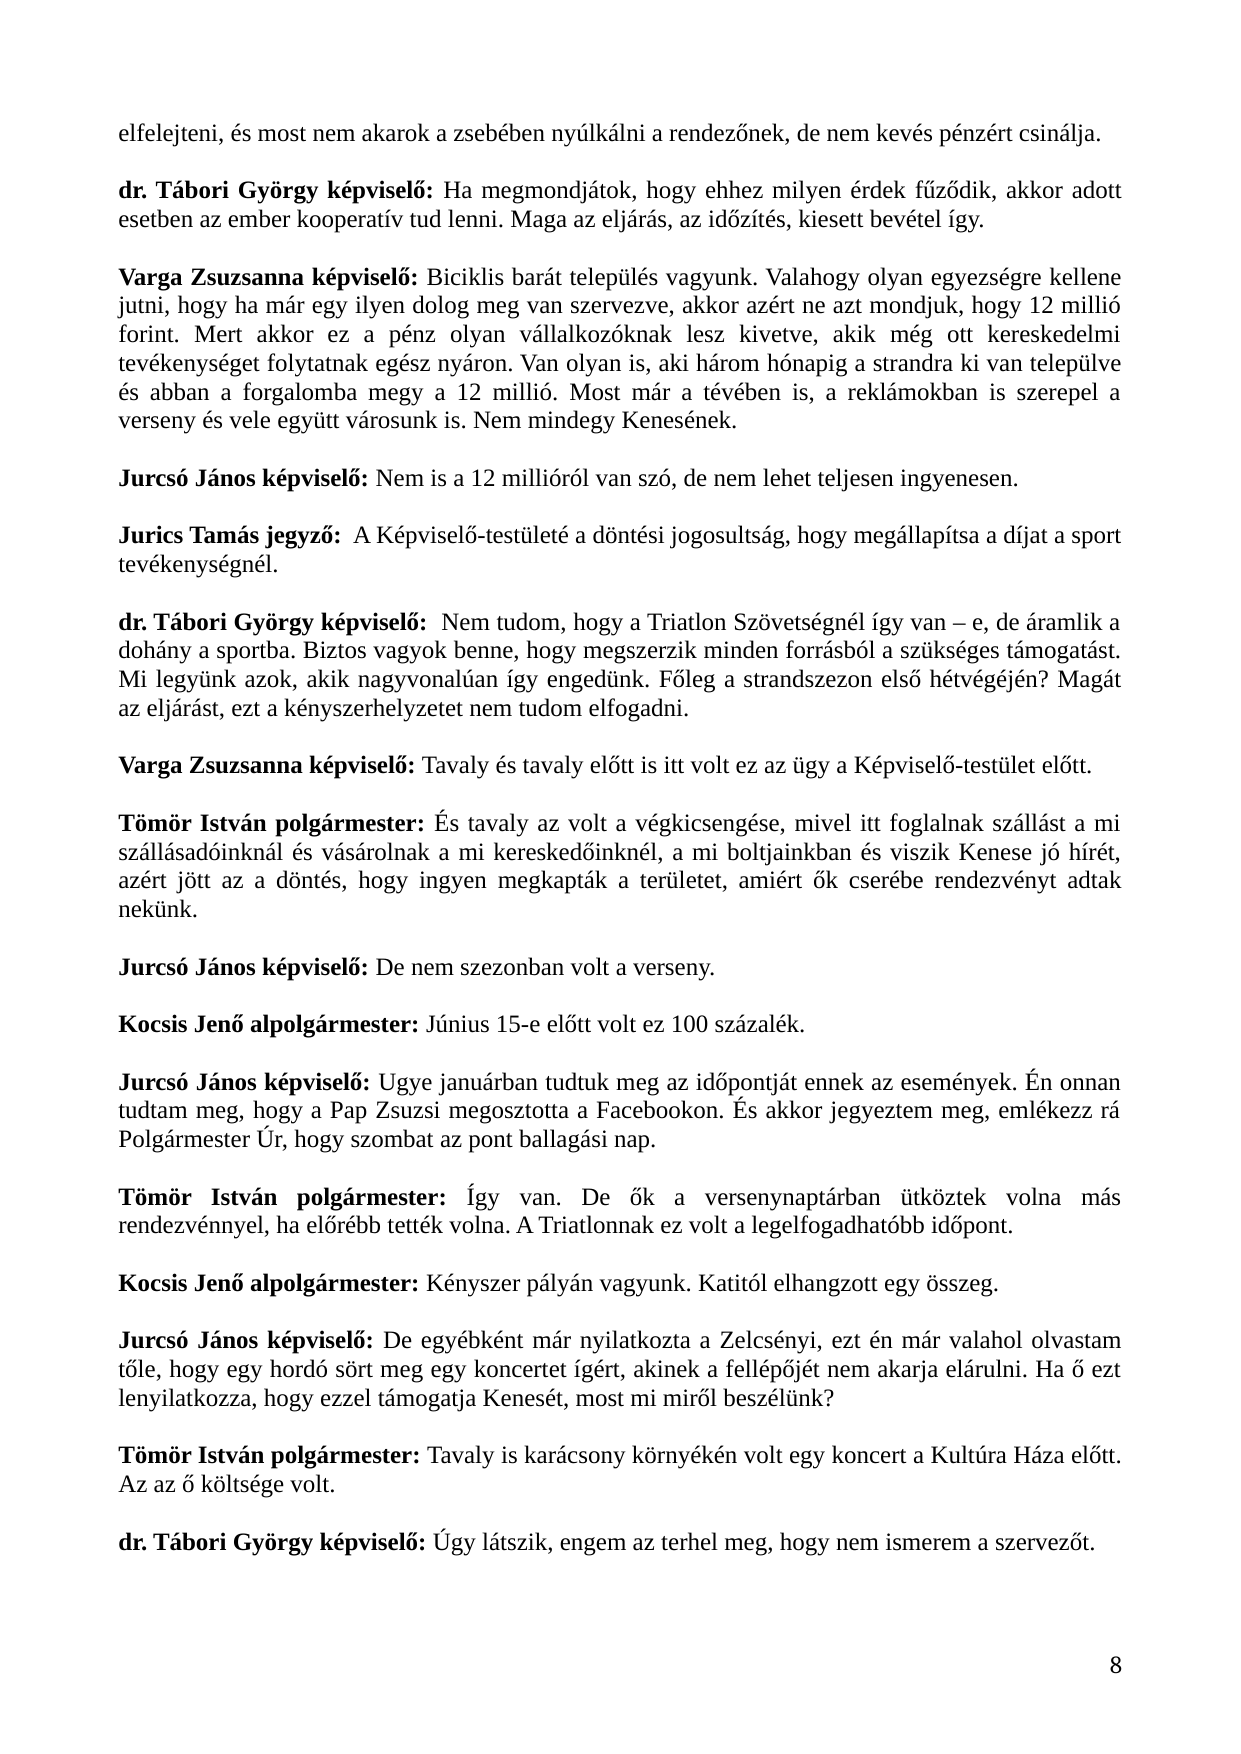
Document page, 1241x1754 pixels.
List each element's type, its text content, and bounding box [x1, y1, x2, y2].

text Jurcsó János képviselő: De nem szezonban volt a verseny. [118, 952, 1122, 981]
text Jurcsó János képviselő: Nem is a 12 millióról van szó, de nem lehet teljesen ingyenesen. [118, 463, 1122, 492]
text Jurics Tamás jegyző: A Képviselő-testületé a döntési jogosultság, hogy megállapítsa a díjat a sport tevékenységnél. [118, 521, 1122, 578]
text Kocsis Jenő alpolgármester: Kényszer pályán vagyunk. Katitól elhangzott egy összeg. [118, 1268, 1122, 1297]
text dr. Tábori György képviselő: Ha megmondjátok, hogy ehhez milyen érdek fűződik, akkor adott esetben az ember kooperatív tud lenni. Maga az eljárás, az időzítés, kiesett bevétel így. [118, 176, 1122, 233]
text Tömör István polgármester: Így van. De ők a versenynaptárban ütköztek volna más rendezvénnyel, ha előrébb tették volna. A Triatlonnak ez volt a legelfogadhatóbb időpont. [118, 1182, 1122, 1239]
text Varga Zsuzsanna képviselő: Biciklis barát település vagyunk. Valahogy olyan egyezségre kellene jutni, hogy ha már egy ilyen dolog meg van szervezve, akkor azért ne azt mondjuk, hogy 12 millió forint. Mert akkor ez a pénz olyan vállalkozóknak lesz kivetve, akik még ott kereskedelmi tevékenységet folytatnak egész nyáron. Van olyan is, aki három hónapig a strandra ki van települve és abban a forgalomba megy a 12 millió. Most már a tévében is, a reklámokban is szerepel a verseny és vele együtt városunk is. Nem mindegy Kenesének. [118, 262, 1122, 434]
text dr. Tábori György képviselő: Nem tudom, hogy a Triatlon Szövetségnél így van – e, de áramlik a dohány a sportba. Biztos vagyok benne, hogy megszerzik minden forrásból a szükséges támogatást. Mi legyünk azok, akik nagyvonalúan így engedünk. Főleg a strandszezon első hétvégéjén? Magát az eljárást, ezt a kényszerhelyzetet nem tudom elfogadni. [118, 607, 1122, 722]
text Jurcsó János képviselő: De egyébként már nyilatkozta a Zelcsényi, ezt én már valahol olvastam tőle, hogy egy hordó sört meg egy koncertet ígért, akinek a fellépőjét nem akarja elárulni. Ha ő ezt lenyilatkozza, hogy ezzel támogatja Kenesét, most mi miről beszélünk? [118, 1326, 1122, 1412]
text dr. Tábori György képviselő: Úgy látszik, engem az terhel meg, hogy nem ismerem a szervezőt. [118, 1527, 1122, 1556]
text Kocsis Jenő alpolgármester: Június 15-e előtt volt ez 100 százalék. [118, 1009, 1122, 1038]
text Jurcsó János képviselő: Ugye januárban tudtuk meg az időpontját ennek az események. Én onnan tudtam meg, hogy a Pap Zsuzsi megosztotta a Facebookon. És akkor jegyeztem meg, emlékezz rá Polgármester Úr, hogy szombat az pont ballagási nap. [118, 1067, 1122, 1153]
text Varga Zsuzsanna képviselő: Tavaly és tavaly előtt is itt volt ez az ügy a Képviselő-testület előtt. [118, 751, 1122, 779]
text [118, 118, 1122, 147]
text Tömör István polgármester: Tavaly is karácsony környékén volt egy koncert a Kultúra Háza előtt. Az az ő költsége volt. [118, 1441, 1122, 1498]
text Tömör István polgármester: És tavaly az volt a végkicsengése, mivel itt foglalnak szállást a mi szállásadóinknál és vásárolnak a mi kereskedőinknél, a mi boltjainkban és viszik Kenese jó hírét, azért jött az a döntés, hogy ingyen megkapták a területet, amiért ők cserébe rendezvényt adtak nekünk. [118, 808, 1122, 923]
